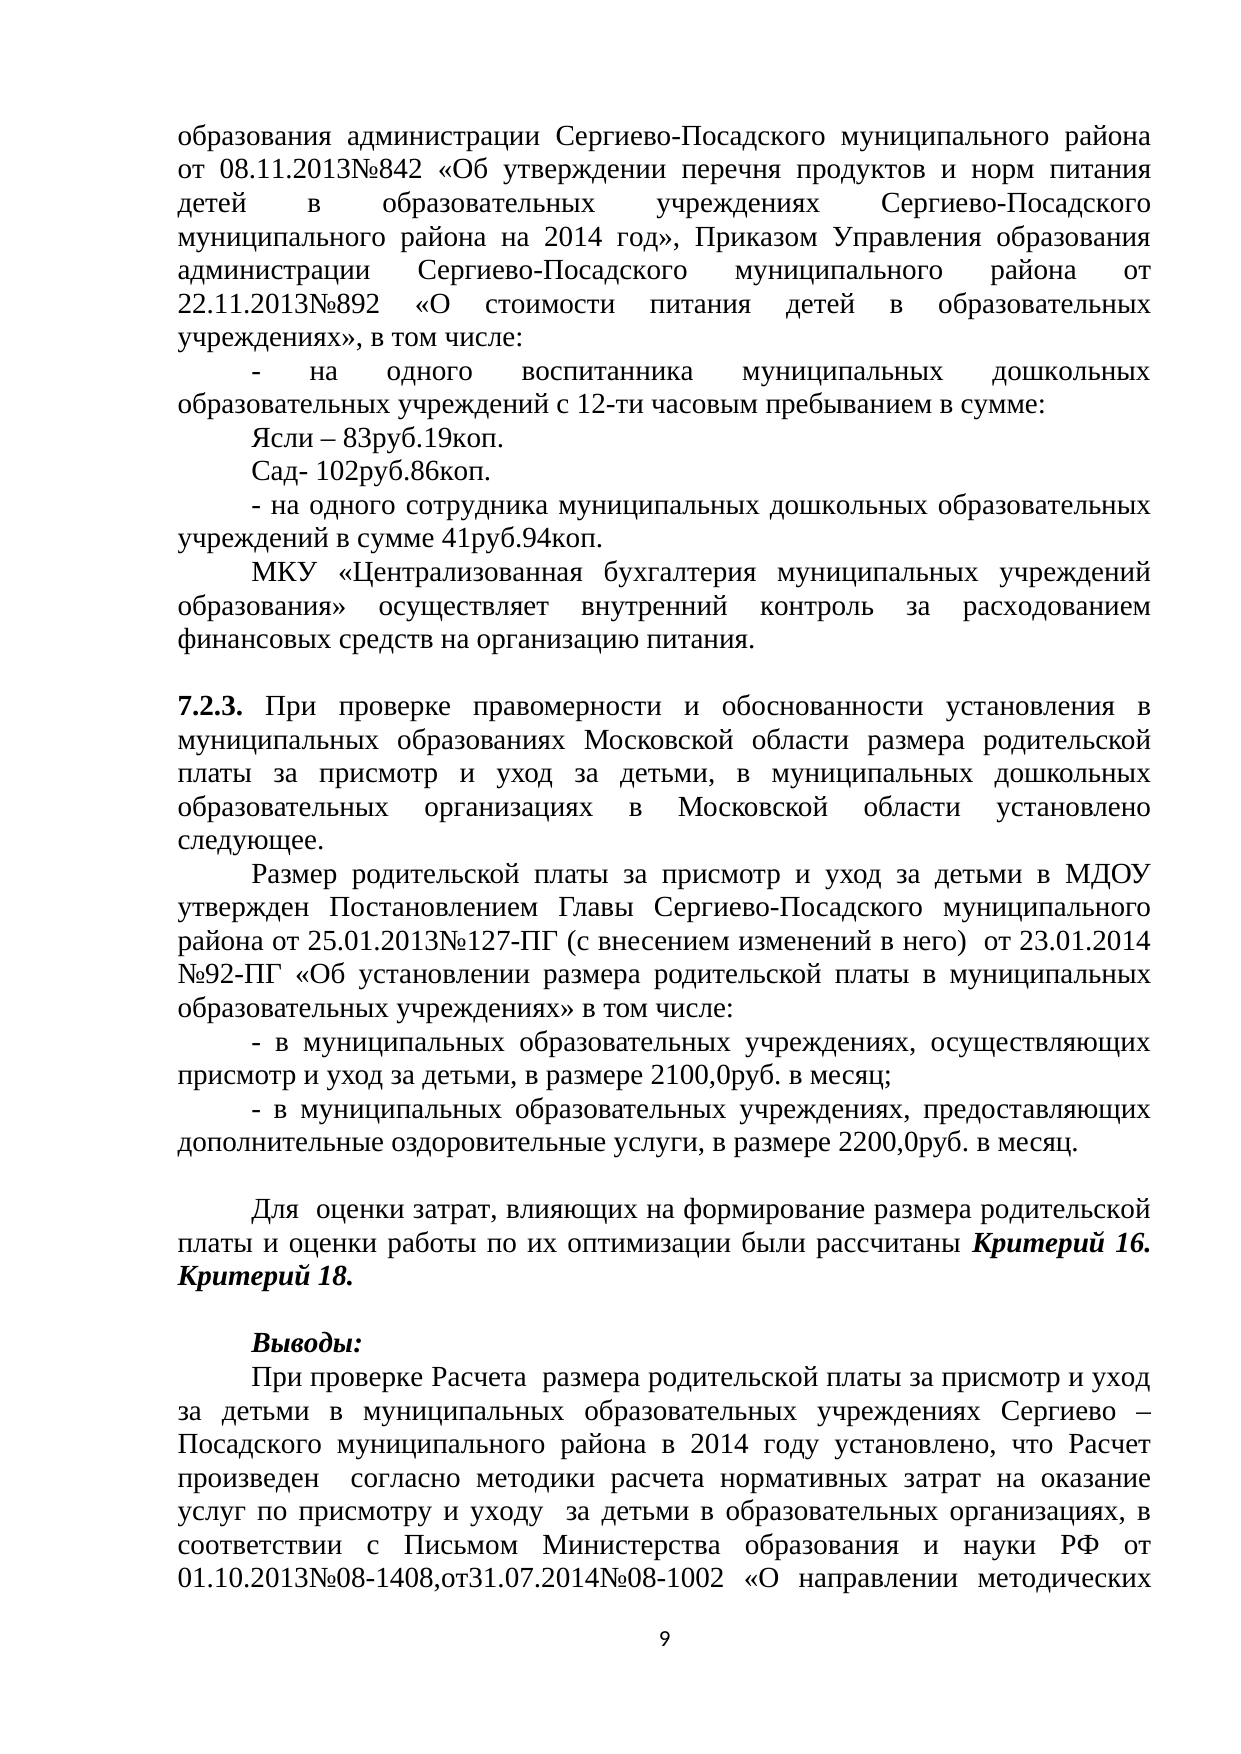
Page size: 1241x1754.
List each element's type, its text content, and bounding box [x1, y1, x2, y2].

text - на одного сотрудника муниципальных дошкольных образовательных учреждений в сумме 41руб.94коп. [177, 487, 1152, 554]
text Ясли – 83руб.19коп. [177, 420, 1152, 453]
text Для оценки затрат, влияющих на формирование размера родительской платы и оценки работы по их оптимизации были рассчитаны Критерий 16. Критерий 18. [177, 1191, 1152, 1292]
text МКУ «Централизованная бухгалтерия муниципальных учреждений образования» осуществляет внутренний контроль за расходованием финансовых средств на организацию питания. [177, 554, 1152, 655]
text Размер родительской платы за присмотр и уход за детьми в МДОУ утвержден Постановлением Главы Сергиево-Посадского муниципального района от 25.01.2013№127-ПГ (с внесением изменений в него) от 23.01.2014 №92-ПГ «Об установлении размера родительской платы в муниципальных образовательных учреждениях» в том числе: [177, 856, 1152, 1024]
text Выводы: [177, 1326, 1152, 1359]
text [177, 118, 1152, 353]
text - на одного воспитанника муниципальных дошкольных образовательных учреждений с 12-ти часовым пребыванием в сумме: [177, 353, 1152, 420]
text Сад- 102руб.86коп. [177, 453, 1152, 487]
text - в муниципальных образовательных учреждениях, осуществляющих присмотр и уход за детьми, в размере 2100,0руб. в месяц; [177, 1024, 1152, 1091]
text 7.2.3. При проверке правомерности и обоснованности установления в муниципальных образованиях Московской области размера родительской платы за присмотр и уход за детьми, в муниципальных дошкольных образовательных организациях в Московской области установлено следующее. [177, 688, 1152, 856]
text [177, 1359, 1152, 1594]
text - в муниципальных образовательных учреждениях, предоставляющих дополнительные оздоровительные услуги, в размере 2200,0руб. в месяц. [177, 1091, 1152, 1158]
